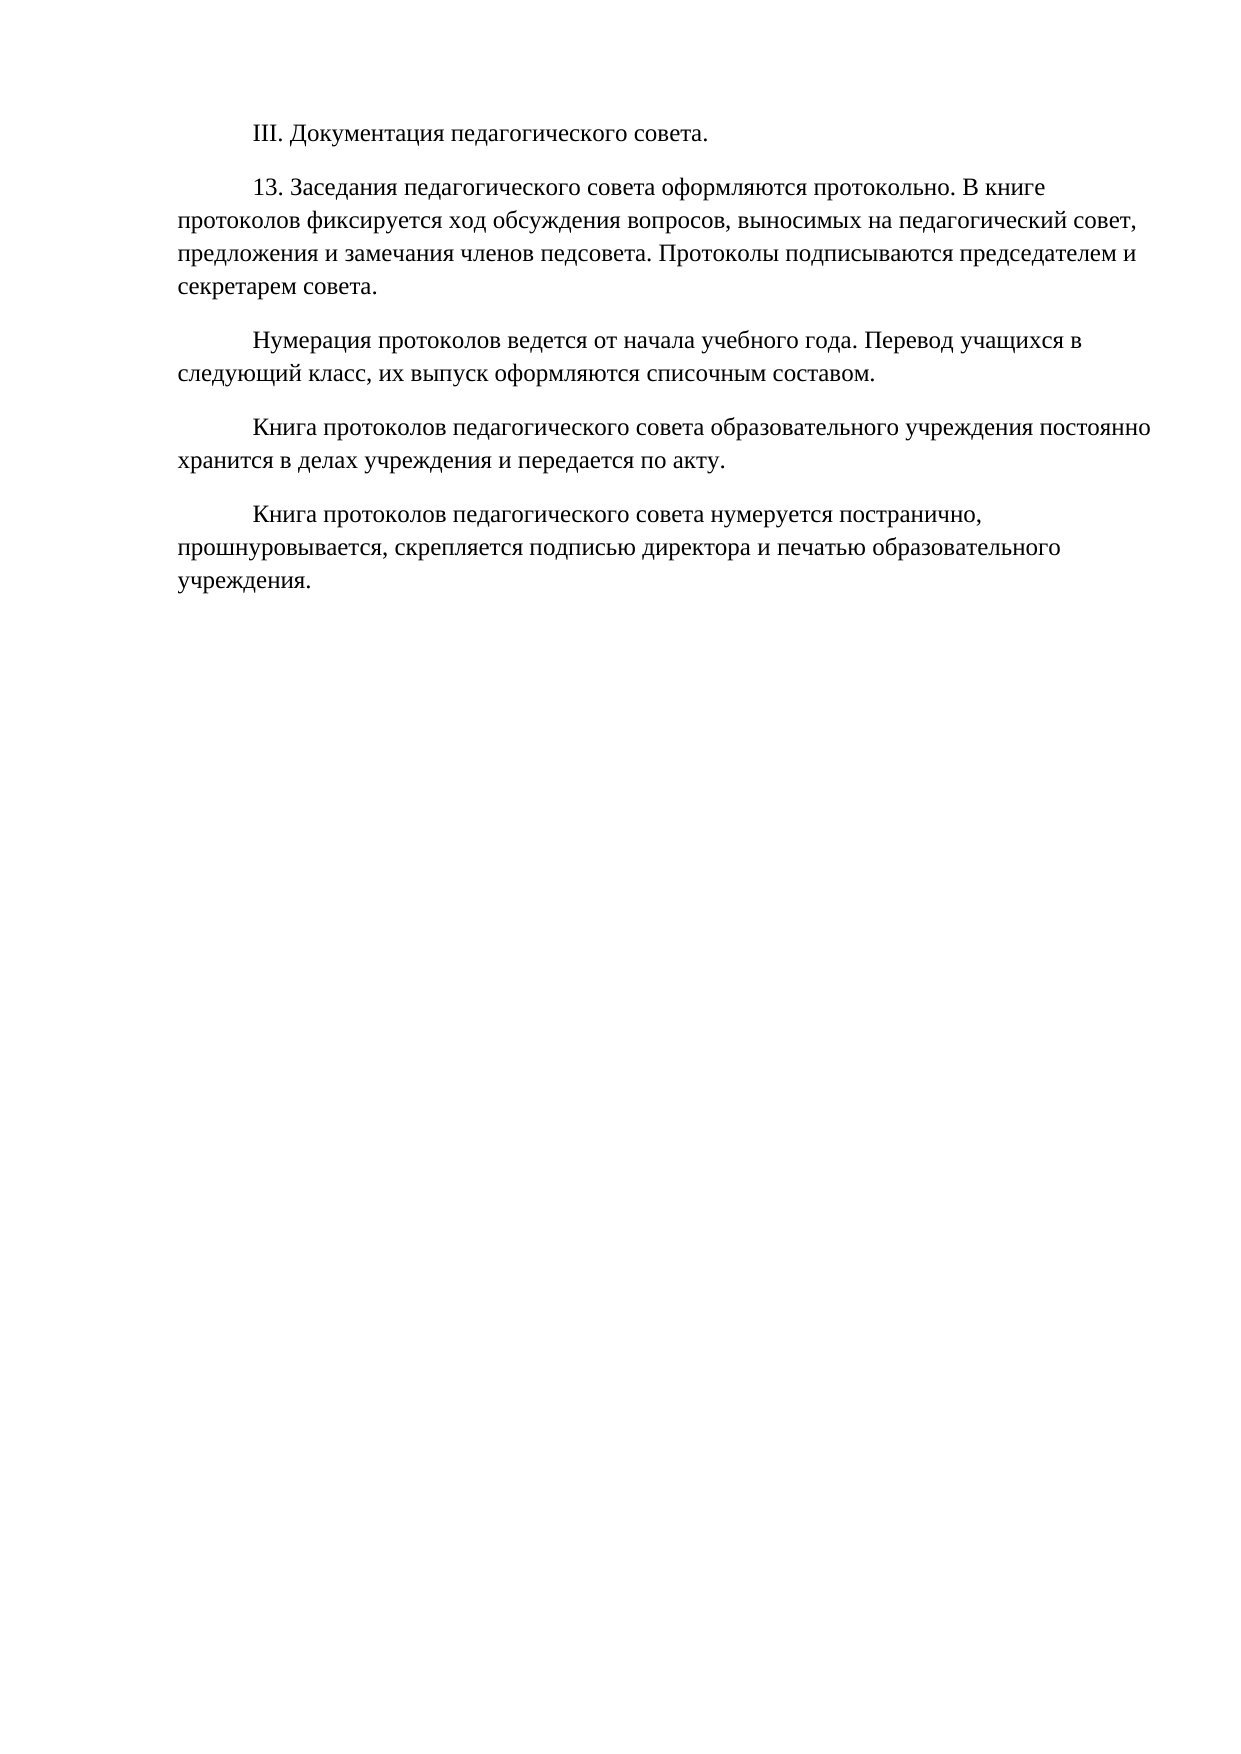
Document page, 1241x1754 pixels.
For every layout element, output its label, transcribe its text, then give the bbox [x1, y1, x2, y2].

text Книга протоколов педагогического совета образовательного учреждения постоянно хранится в делах учреждения и передается по акту. [177, 412, 1152, 473]
text Нумерация протоколов ведется от начала учебного года. Перевод учащихся в следующий класс, их выпуск оформляются списочным составом. [177, 325, 1152, 387]
text III. Документация педагогического совета. [177, 118, 1152, 147]
text Книга протоколов педагогического совета нумеруется постранично, прошнуровывается, скрепляется подписью директора и печатью образовательного учреждения. [177, 499, 1152, 593]
text 13. Заседания педагогического совета оформляются протокольно. В книге протоколов фиксируется ход обсуждения вопросов, выносимых на педагогический совет, предложения и замечания членов педсовета. Протоколы подписываются председателем и секретарем совета. [177, 172, 1152, 300]
